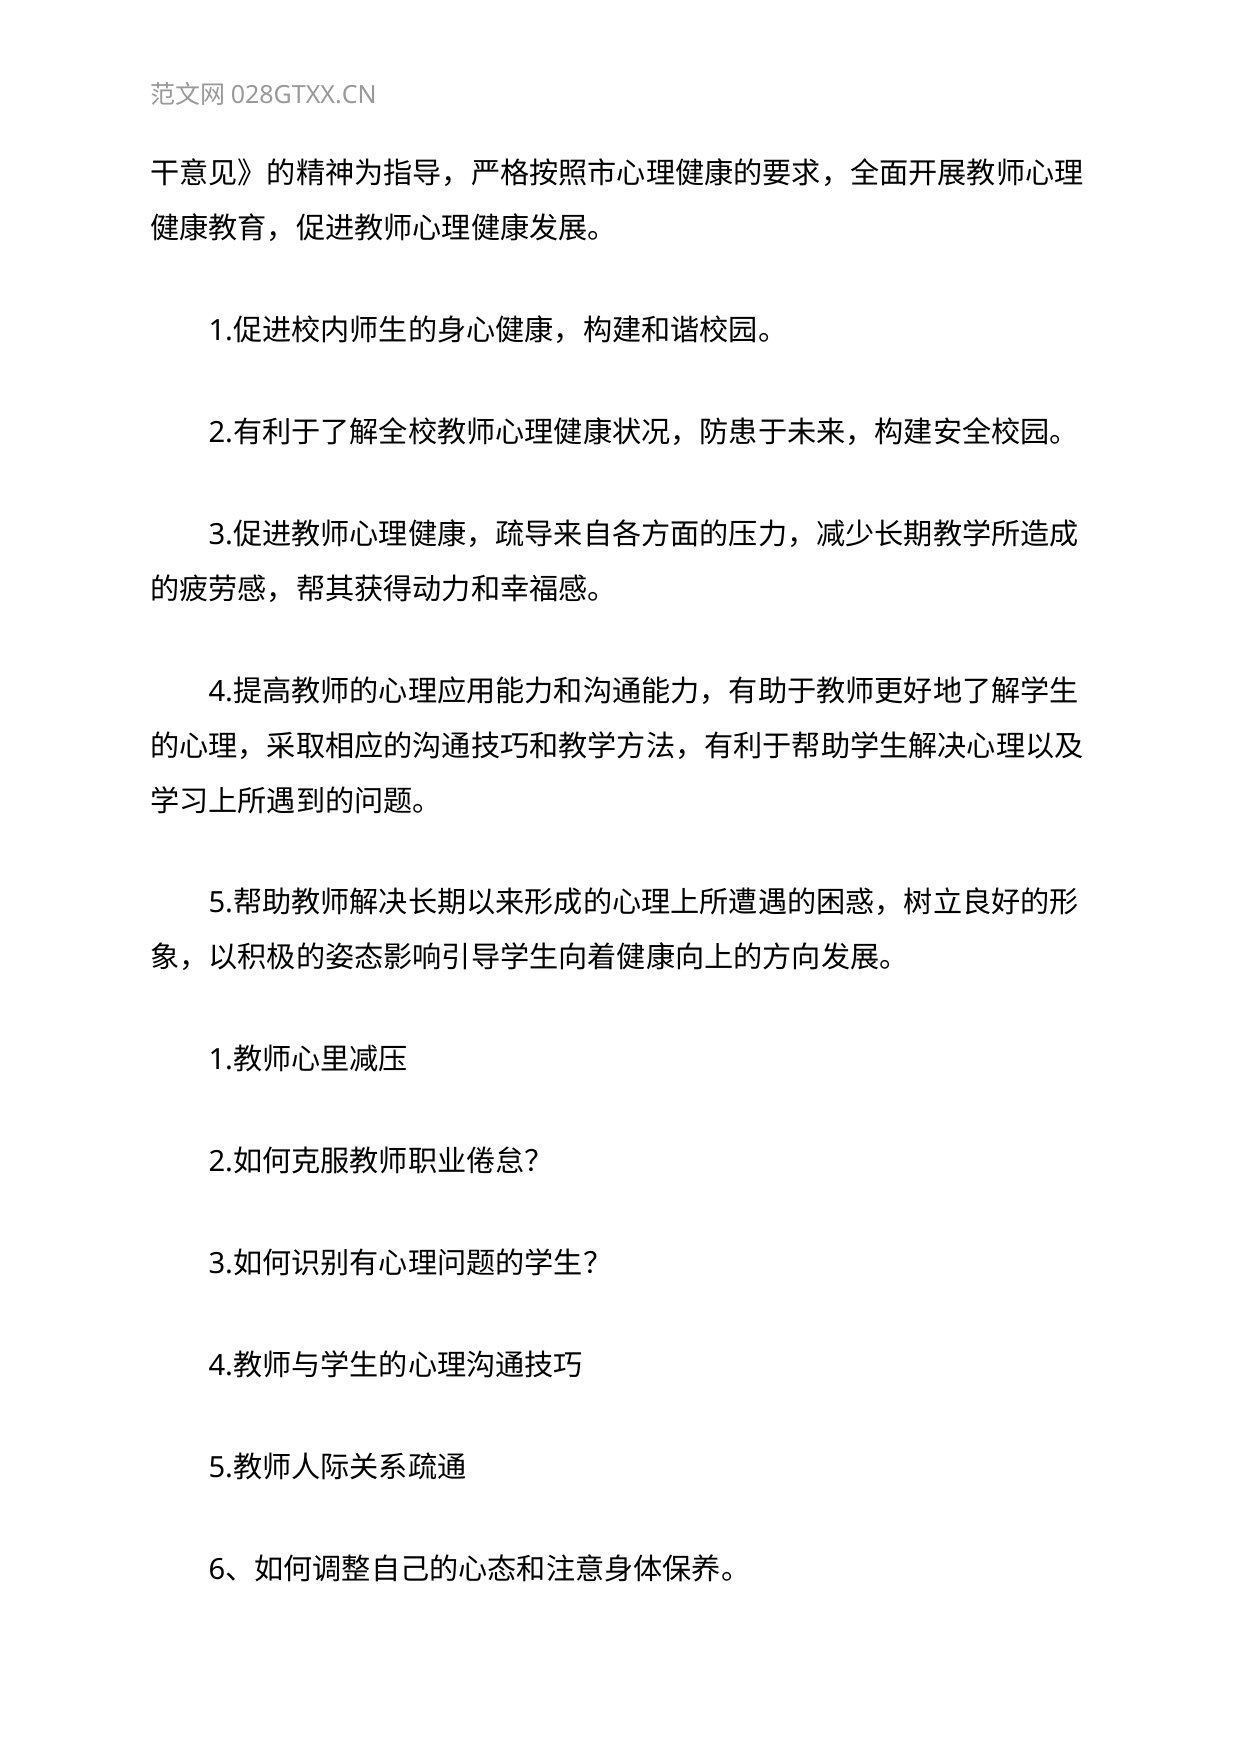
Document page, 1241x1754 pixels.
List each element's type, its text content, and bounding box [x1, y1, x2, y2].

text 1.促进校内师生的身心健康，构建和谐校园。 [150, 307, 1090, 349]
text 3.如何识别有心理问题的学生？ [150, 1240, 1090, 1282]
text 5.帮助教师解决长期以来形成的心理上所遭遇的困惑，树立良好的形象，以积极的姿态影响引导学生向着健康向上的方向发展。 [150, 879, 1090, 976]
text 5.教师人际关系疏通 [150, 1444, 1090, 1486]
text 3.促进教师心理健康，疏导来自各方面的压力，减少长期教学所造成的疲劳感，帮其获得动力和幸福感。 [150, 511, 1090, 608]
text 1.教师心里减压 [150, 1036, 1090, 1078]
text 2.如何克服教师职业倦怠？ [150, 1138, 1090, 1180]
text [150, 150, 1090, 247]
text 6、如何调整自己的心态和注意身体保养。 [150, 1546, 1090, 1588]
text 4.教师与学生的心理沟通技巧 [150, 1342, 1090, 1384]
text 4.提高教师的心理应用能力和沟通能力，有助于教师更好地了解学生的心理，采取相应的沟通技巧和教学方法，有利于帮助学生解决心理以及学习上所遇到的问题。 [150, 667, 1090, 819]
text 2.有利于了解全校教师心理健康状况，防患于未来，构建安全校园。 [150, 409, 1090, 451]
